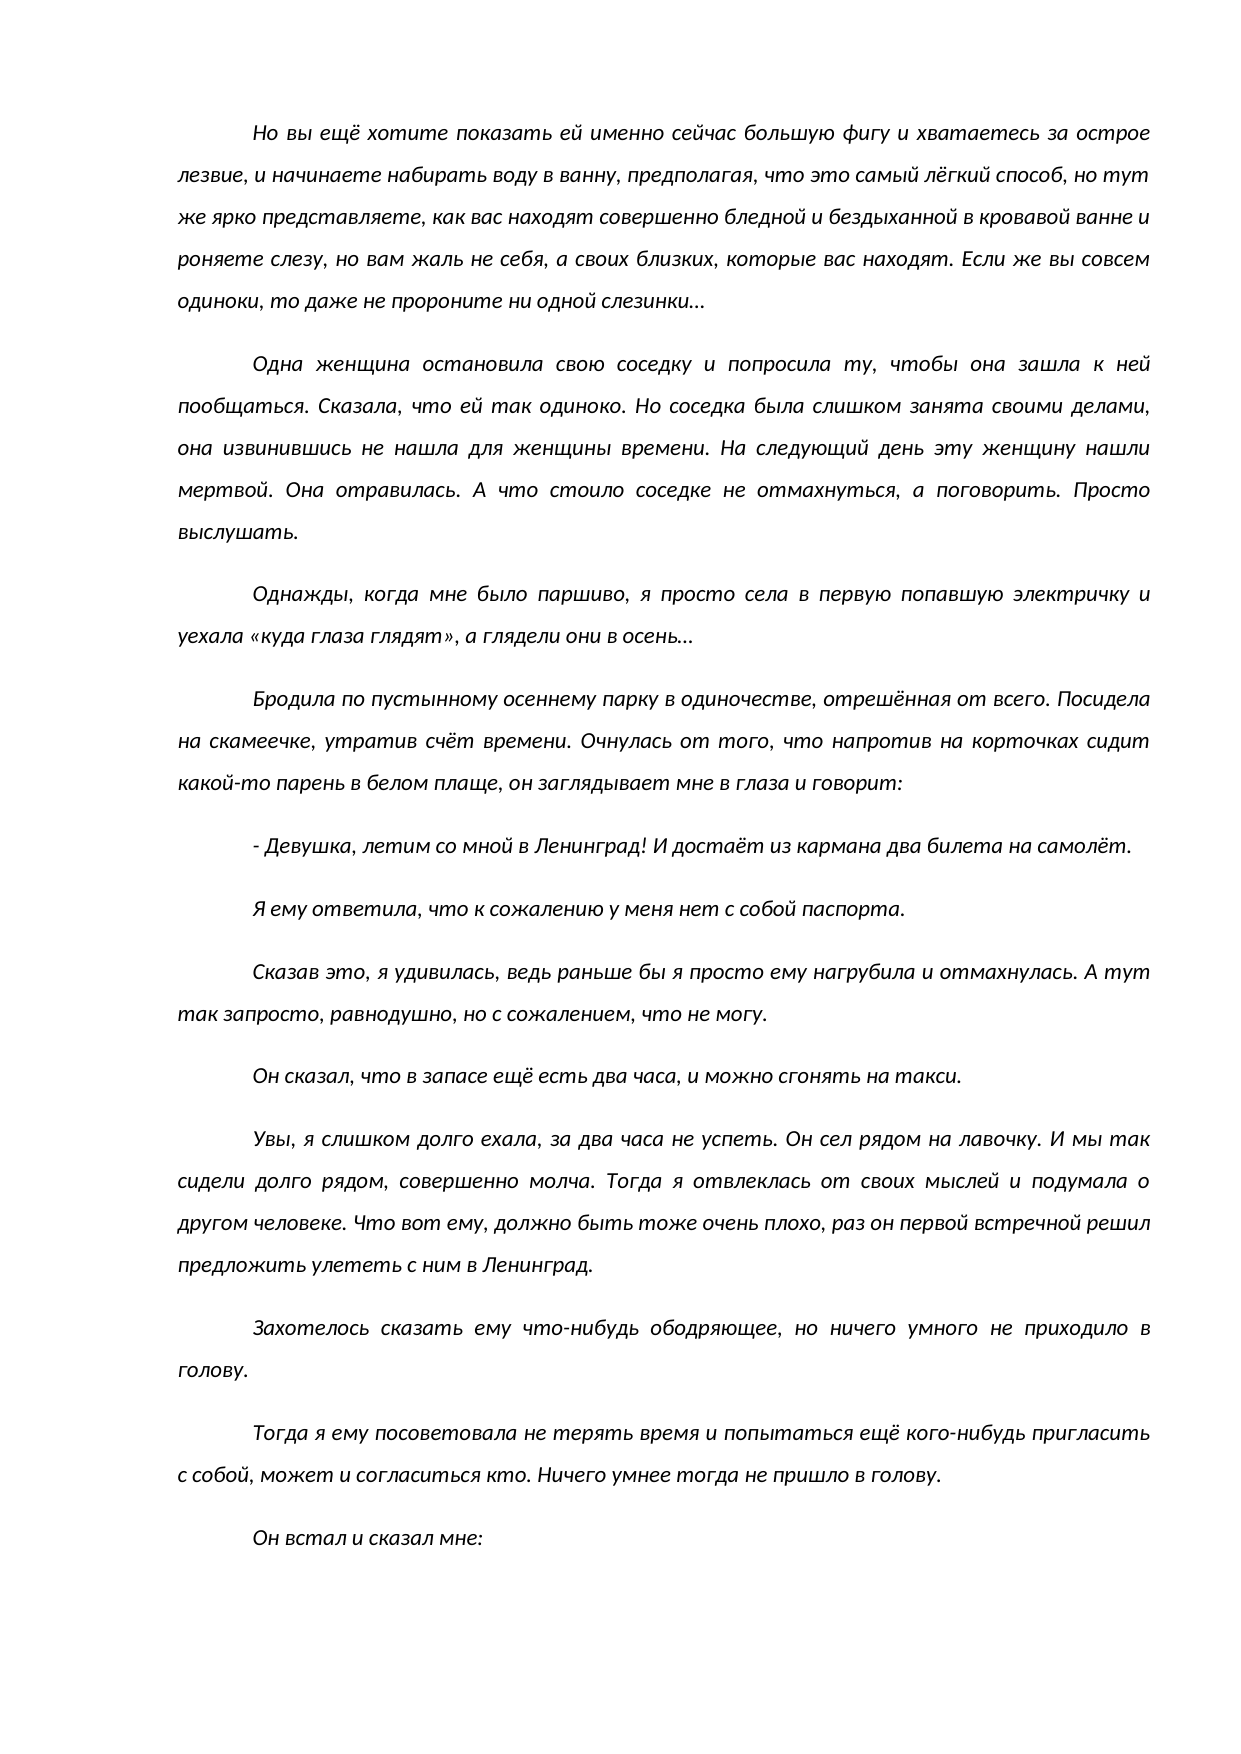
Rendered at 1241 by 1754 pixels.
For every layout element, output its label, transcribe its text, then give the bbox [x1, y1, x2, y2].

text Он встал и сказал мне: [177, 1523, 1152, 1551]
text Я ему ответила, что к сожалению у меня нет с собой паспорта. [177, 894, 1152, 922]
text Захотелось сказать ему что-нибудь ободряющее, но ничего умного не приходило в голову. [177, 1313, 1152, 1383]
text Увы, я слишком долго ехала, за два часа не успеть. Он сел рядом на лавочку. И мы так сидели долго рядом, совершенно молча. Тогда я отвлеклась от своих мыслей и подумала о другом человеке. Что вот ему, должно быть тоже очень плохо, раз он первой встречной решил предложить улететь с ним в Ленинград. [177, 1124, 1152, 1278]
text Сказав это, я удивилась, ведь раньше бы я просто ему нагрубила и отмахнулась. А тут так запросто, равнодушно, но с сожалением, что не могу. [177, 957, 1152, 1027]
text Бродила по пустынному осеннему парку в одиночестве, отрешённая от всего. Посидела на скамеечке, утратив счёт времени. Очнулась от того, что напротив на корточках сидит какой-то парень в белом плаще, он заглядывает мне в глаза и говорит: [177, 684, 1152, 796]
text Одна женщина остановила свою соседку и попросила ту, чтобы она зашла к ней пообщаться. Сказала, что ей так одиноко. Но соседка была слишком занята своими делами, она извинившись не нашла для женщины времени. На следующий день эту женщину нашли мертвой. Она отравилась. А что стоило соседке не отмахнуться, а поговорить. Просто выслушать. [177, 349, 1152, 545]
text - Девушка, летим со мной в Ленинград! И достаёт из кармана два билета на самолёт. [177, 831, 1152, 859]
text Он сказал, что в запасе ещё есть два часа, и можно сгонять на такси. [177, 1062, 1152, 1089]
text Однажды, когда мне было паршиво, я просто села в первую попавшую электричку и уехала «куда глаза глядят», а глядели они в осень… [177, 579, 1152, 649]
text Но вы ещё хотите показать ей именно сейчас большую фигу и хватаетесь за острое лезвие, и начинаете набирать воду в ванну, предполагая, что это самый лёгкий способ, но тут же ярко представляете, как вас находят совершенно бледной и бездыханной в кровавой ванне и роняете слезу, но вам жаль не себя, а своих близких, которые вас находят. Если же вы совсем одиноки, то даже не пророните ни одной слезинки… [177, 118, 1152, 314]
text Тогда я ему посоветовала не терять время и попытаться ещё кого-нибудь пригласить с собой, может и согласиться кто. Ничего умнее тогда не пришло в голову. [177, 1418, 1152, 1488]
